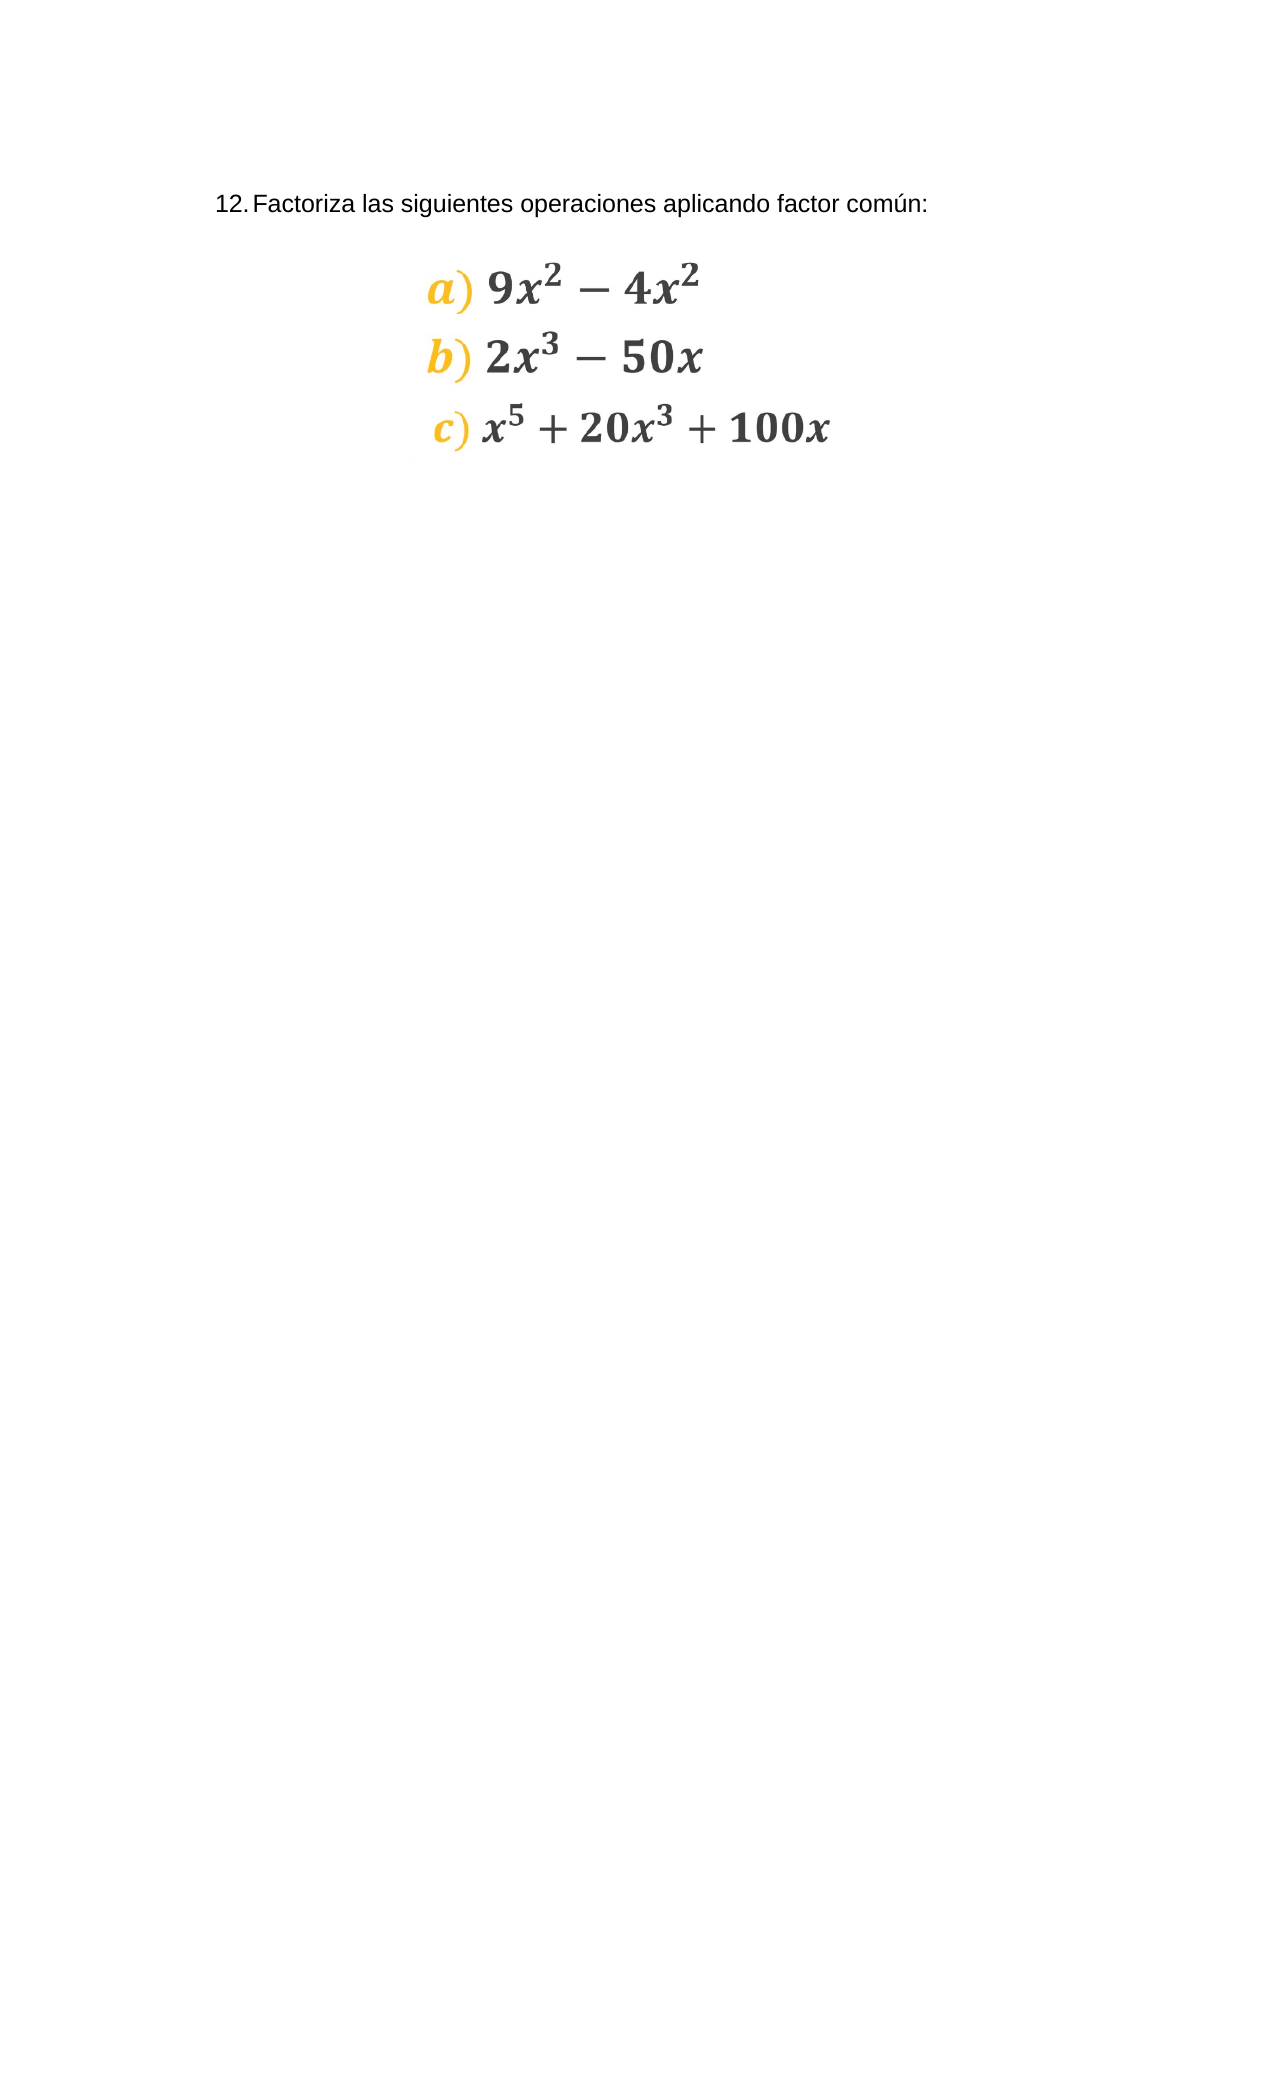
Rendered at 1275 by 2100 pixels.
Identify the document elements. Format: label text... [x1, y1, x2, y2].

list Factoriza las siguientes operaciones aplicando factor común: [215, 188, 1098, 217]
picture [406, 254, 862, 464]
